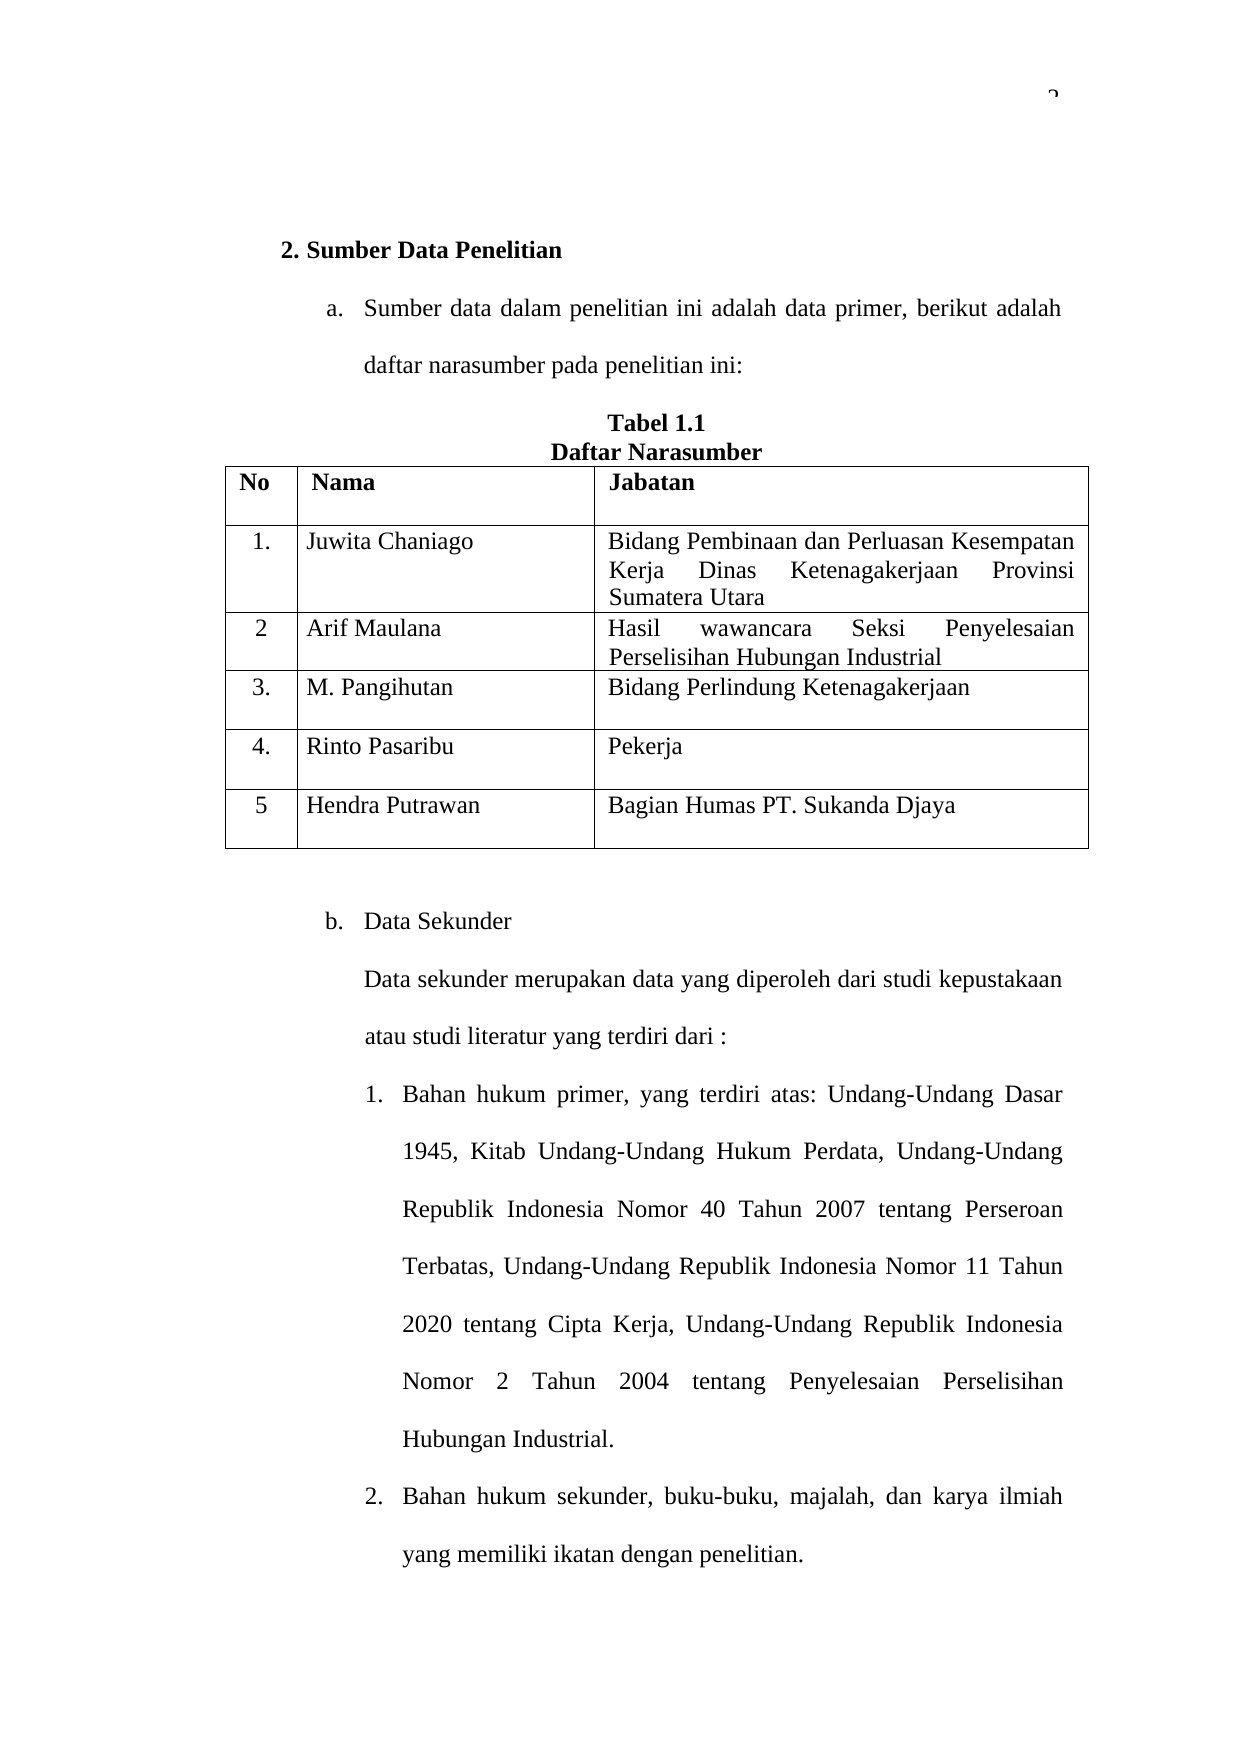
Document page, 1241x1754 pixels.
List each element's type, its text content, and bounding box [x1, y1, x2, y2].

table_header Nama [298, 467, 594, 525]
subtitle Tabel 1.1 Daftar Narasumber [551, 408, 763, 466]
table_cell Rinto Pasaribu [298, 730, 594, 788]
table_cell Bidang Pembinaan dan Perluasan Kesempatan Kerja Dinas Ketenagakerjaan Provinsi Sumatera Utara [595, 526, 1088, 612]
table_cell 5 [226, 790, 297, 848]
list Data Sekunder [325, 906, 1186, 935]
list Bahan hukum sekunder, buku-buku, majalah, dan karya ilmiah yang memiliki ikatan dengan penelitian. [364, 1481, 1063, 1568]
list Bahan hukum primer, yang terdiri atas: Undang-Undang Dasar 1945, Kitab Undang-Undang Hukum Perdata, Undang-Undang Republik Indonesia Nomor 40 Tahun 2007 tentang Perseroan Terbatas, Undang-Undang Republik Indonesia Nomor 11 Tahun 2020 tentang Cipta Kerja, Undang-Undang Republik Indonesia Nomor 2 Tahun 2004 tentang Penyelesaian Perselisihan Hubungan Industrial. [364, 1079, 1063, 1453]
table_cell M. Pangihutan [298, 671, 594, 729]
table_cell 3. [226, 671, 297, 729]
table_cell Bidang Perlindung Ketenagakerjaan [595, 671, 1088, 729]
table_cell Arif Maulana [298, 613, 594, 670]
subtitle Sumber Data Penelitian [281, 235, 1186, 264]
table_cell 2 [226, 613, 297, 670]
table_header Jabatan [595, 467, 1088, 525]
table_cell Hendra Putrawan [298, 790, 594, 848]
table_cell 4. [226, 730, 297, 788]
table_cell 1. [226, 526, 297, 612]
table_cell Hasil wawancara Seksi Penyelesaian Perselisihan Hubungan Industrial [595, 613, 1088, 670]
table_cell Pekerja [595, 730, 1088, 788]
text Data sekunder merupakan data yang diperoleh dari studi kepustakaan atau studi literatur yang terdiri dari : [363, 964, 1063, 1050]
list Sumber data dalam penelitian ini adalah data primer, berikut adalah daftar narasumber pada penelitian ini: [326, 293, 1062, 379]
table_header No [226, 467, 297, 525]
table_cell Bagian Humas PT. Sukanda Djaya [595, 790, 1088, 848]
table_cell Juwita Chaniago [298, 526, 594, 612]
